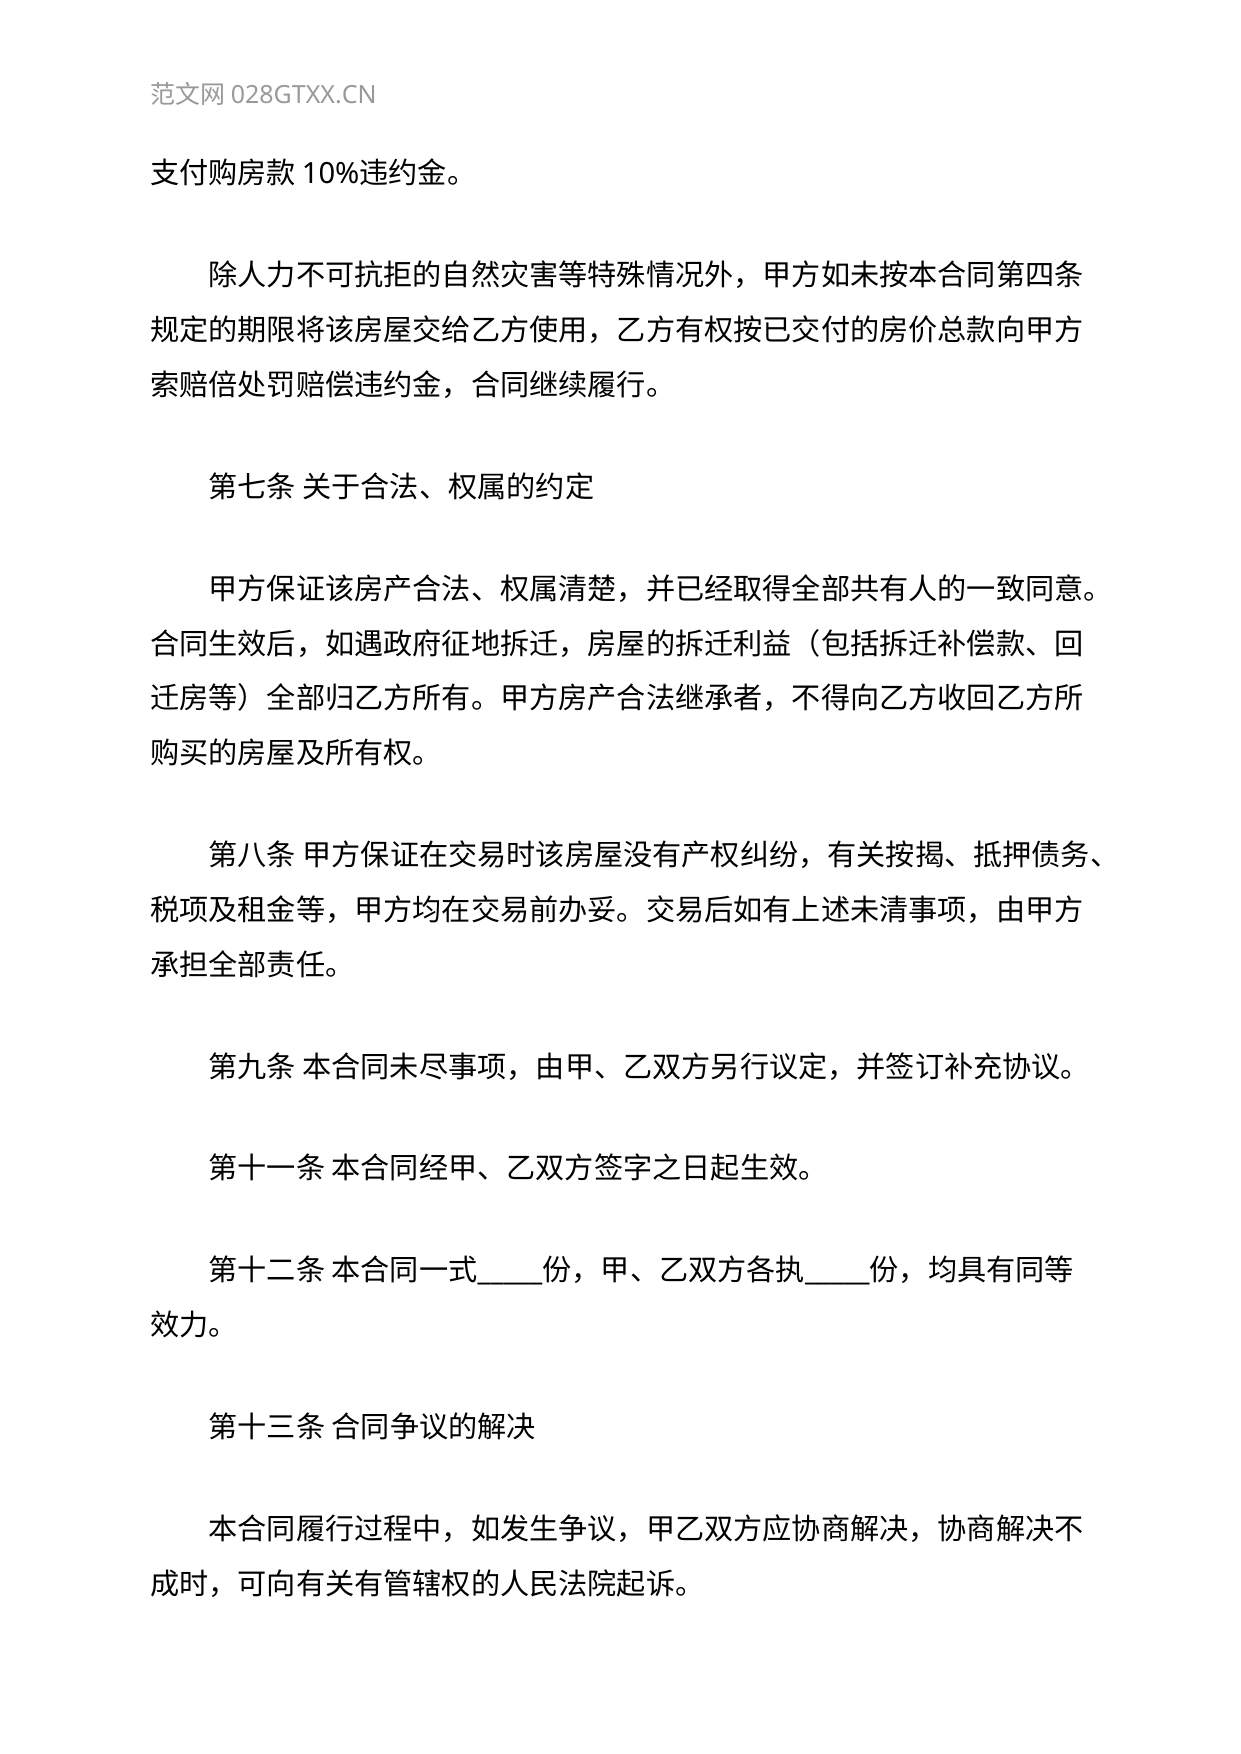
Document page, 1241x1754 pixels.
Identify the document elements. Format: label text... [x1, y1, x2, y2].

text 第七条 关于合法、权属的约定 [150, 463, 1090, 506]
text 第十一条 本合同经甲、乙双方签字之日起生效。 [150, 1145, 1090, 1187]
text 本合同履行过程中，如发生争议，甲乙双方应协商解决，协商解决不成时，可向有关有管辖权的人民法院起诉。 [150, 1505, 1090, 1603]
text 甲方保证该房产合法、权属清楚，并已经取得全部共有人的一致同意。合同生效后，如遇政府征地拆迁，房屋的拆迁利益（包括拆迁补偿款、回迁房等）全部归乙方所有。甲方房产合法继承者，不得向乙方收回乙方所购买的房屋及所有权。 [150, 565, 1090, 772]
text 第十三条 合同争议的解决 [150, 1404, 1090, 1446]
text 第十二条 本合同一式_____份，甲、乙双方各执_____份，均具有同等效力。 [150, 1247, 1090, 1344]
text 第八条 甲方保证在交易时该房屋没有产权纠纷，有关按揭、抵押债务、税项及租金等，甲方均在交易前办妥。交易后如有上述未清事项，由甲方承担全部责任。 [150, 832, 1090, 984]
text 第九条 本合同未尽事项，由甲、乙双方另行议定，并签订补充协议。 [150, 1043, 1090, 1086]
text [150, 150, 1090, 192]
text 除人力不可抗拒的自然灾害等特殊情况外，甲方如未按本合同第四条规定的期限将该房屋交给乙方使用，乙方有权按已交付的房价总款向甲方索赔倍处罚赔偿违约金，合同继续履行。 [150, 252, 1090, 404]
